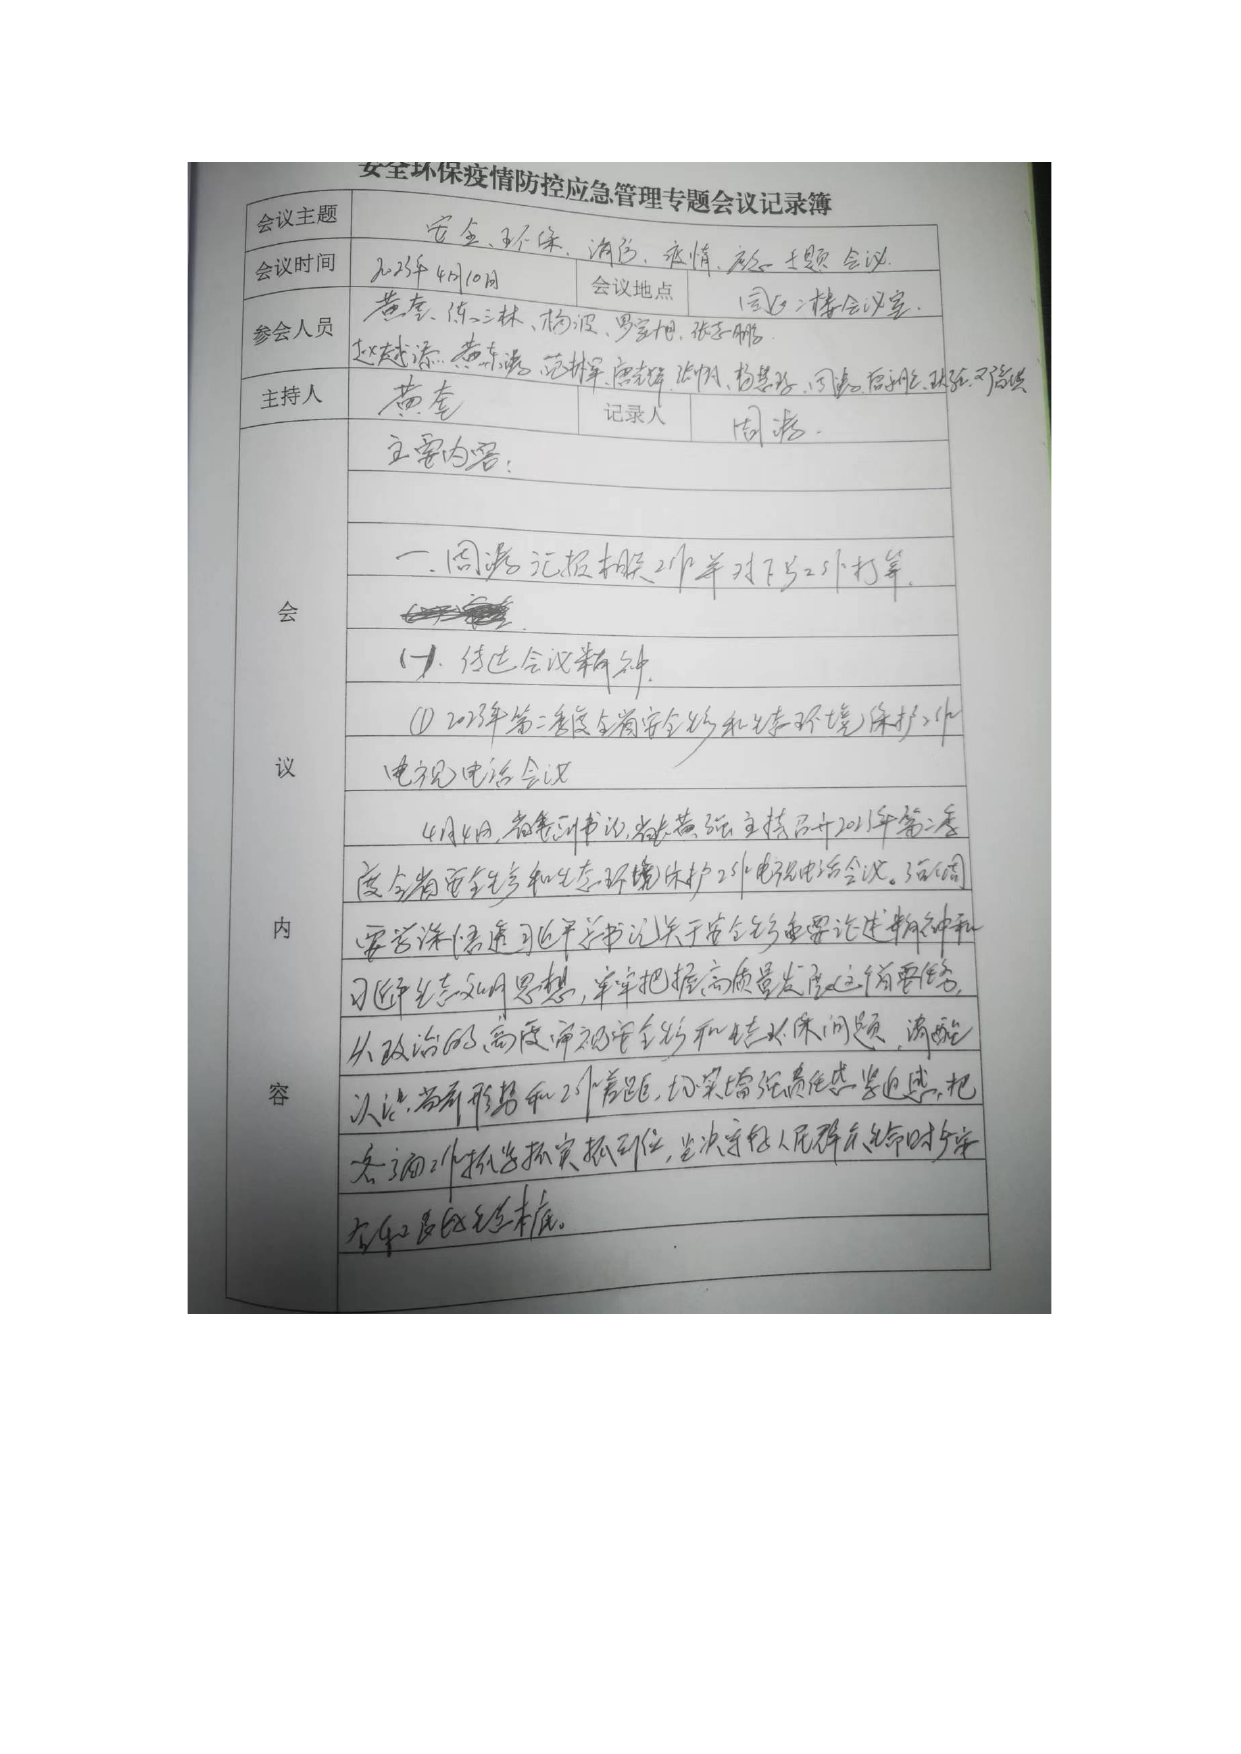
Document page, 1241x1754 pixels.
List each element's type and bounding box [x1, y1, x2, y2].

picture [187, 162, 1052, 1314]
